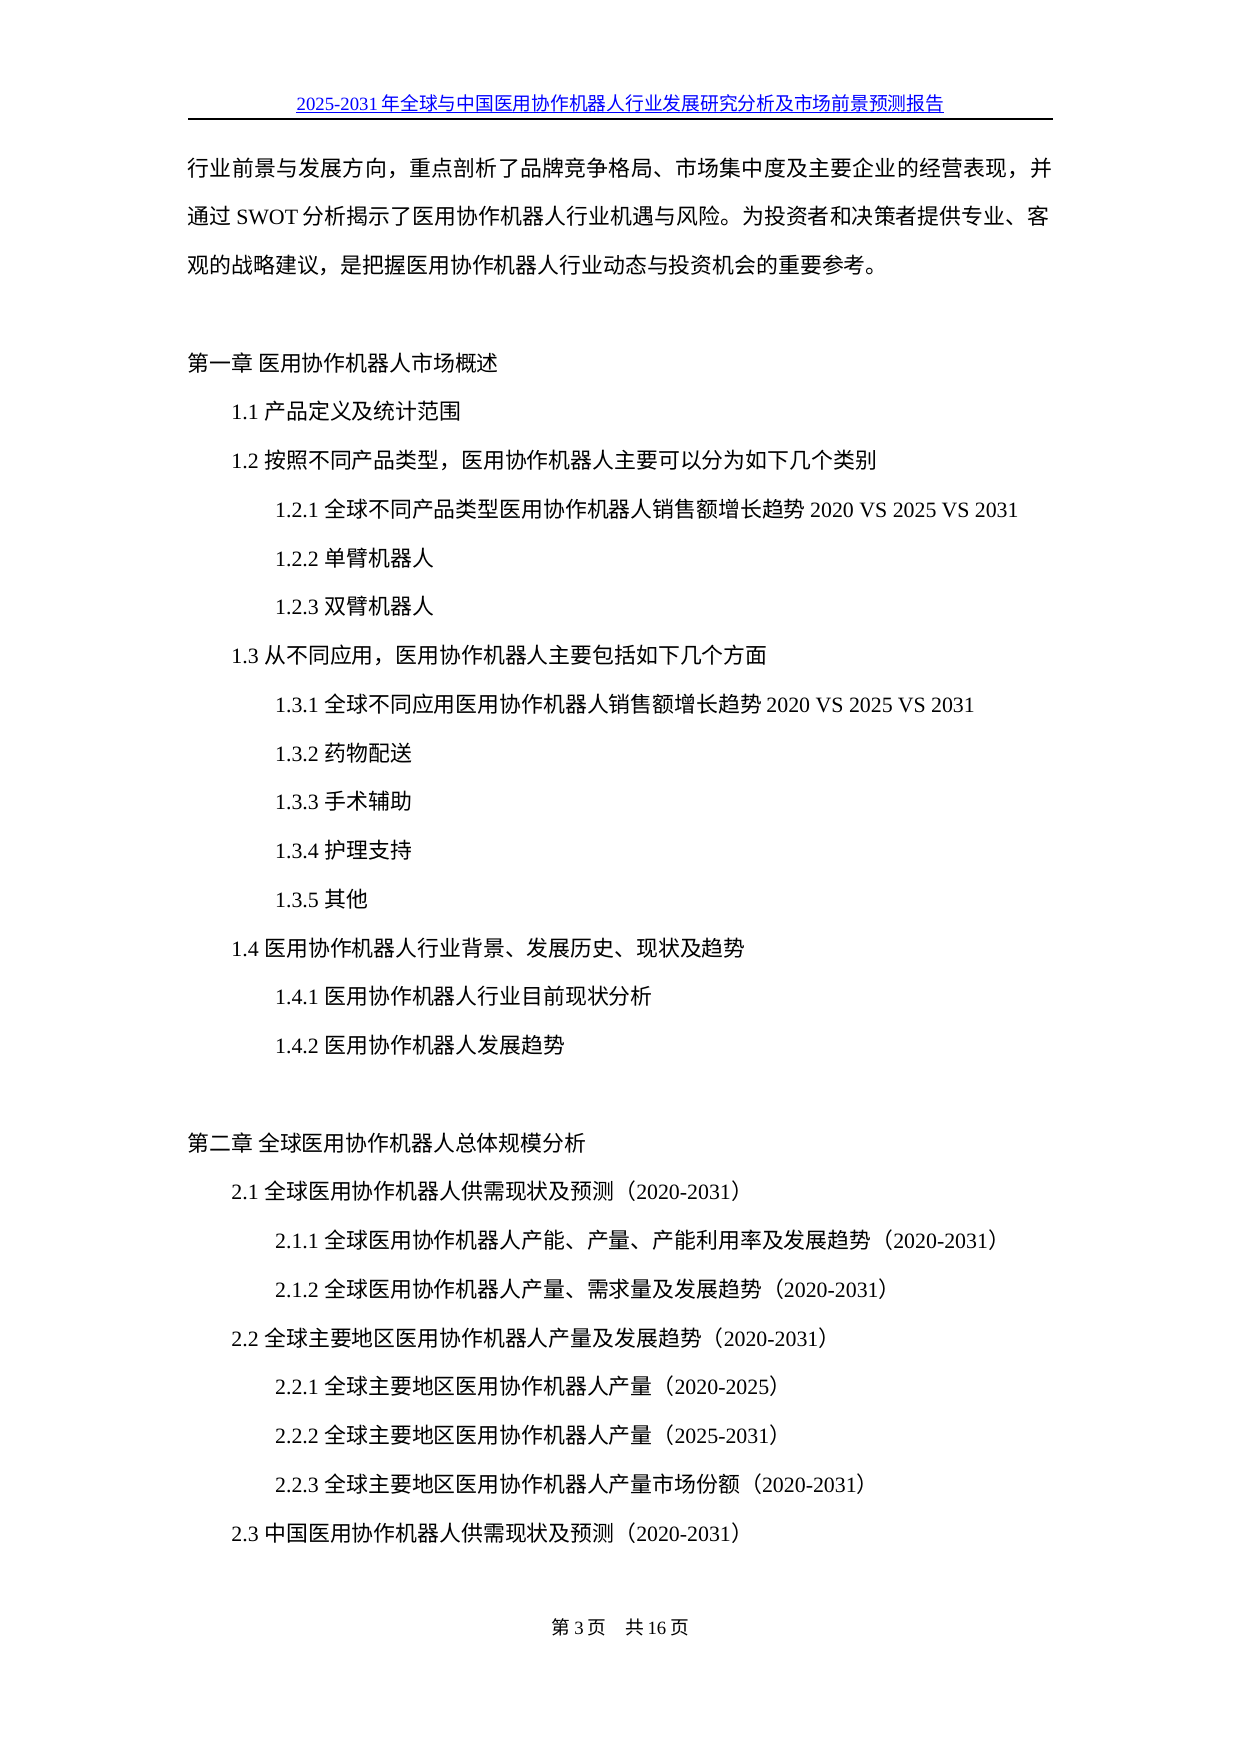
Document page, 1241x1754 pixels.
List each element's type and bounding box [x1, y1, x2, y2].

text [187, 150, 1053, 1548]
